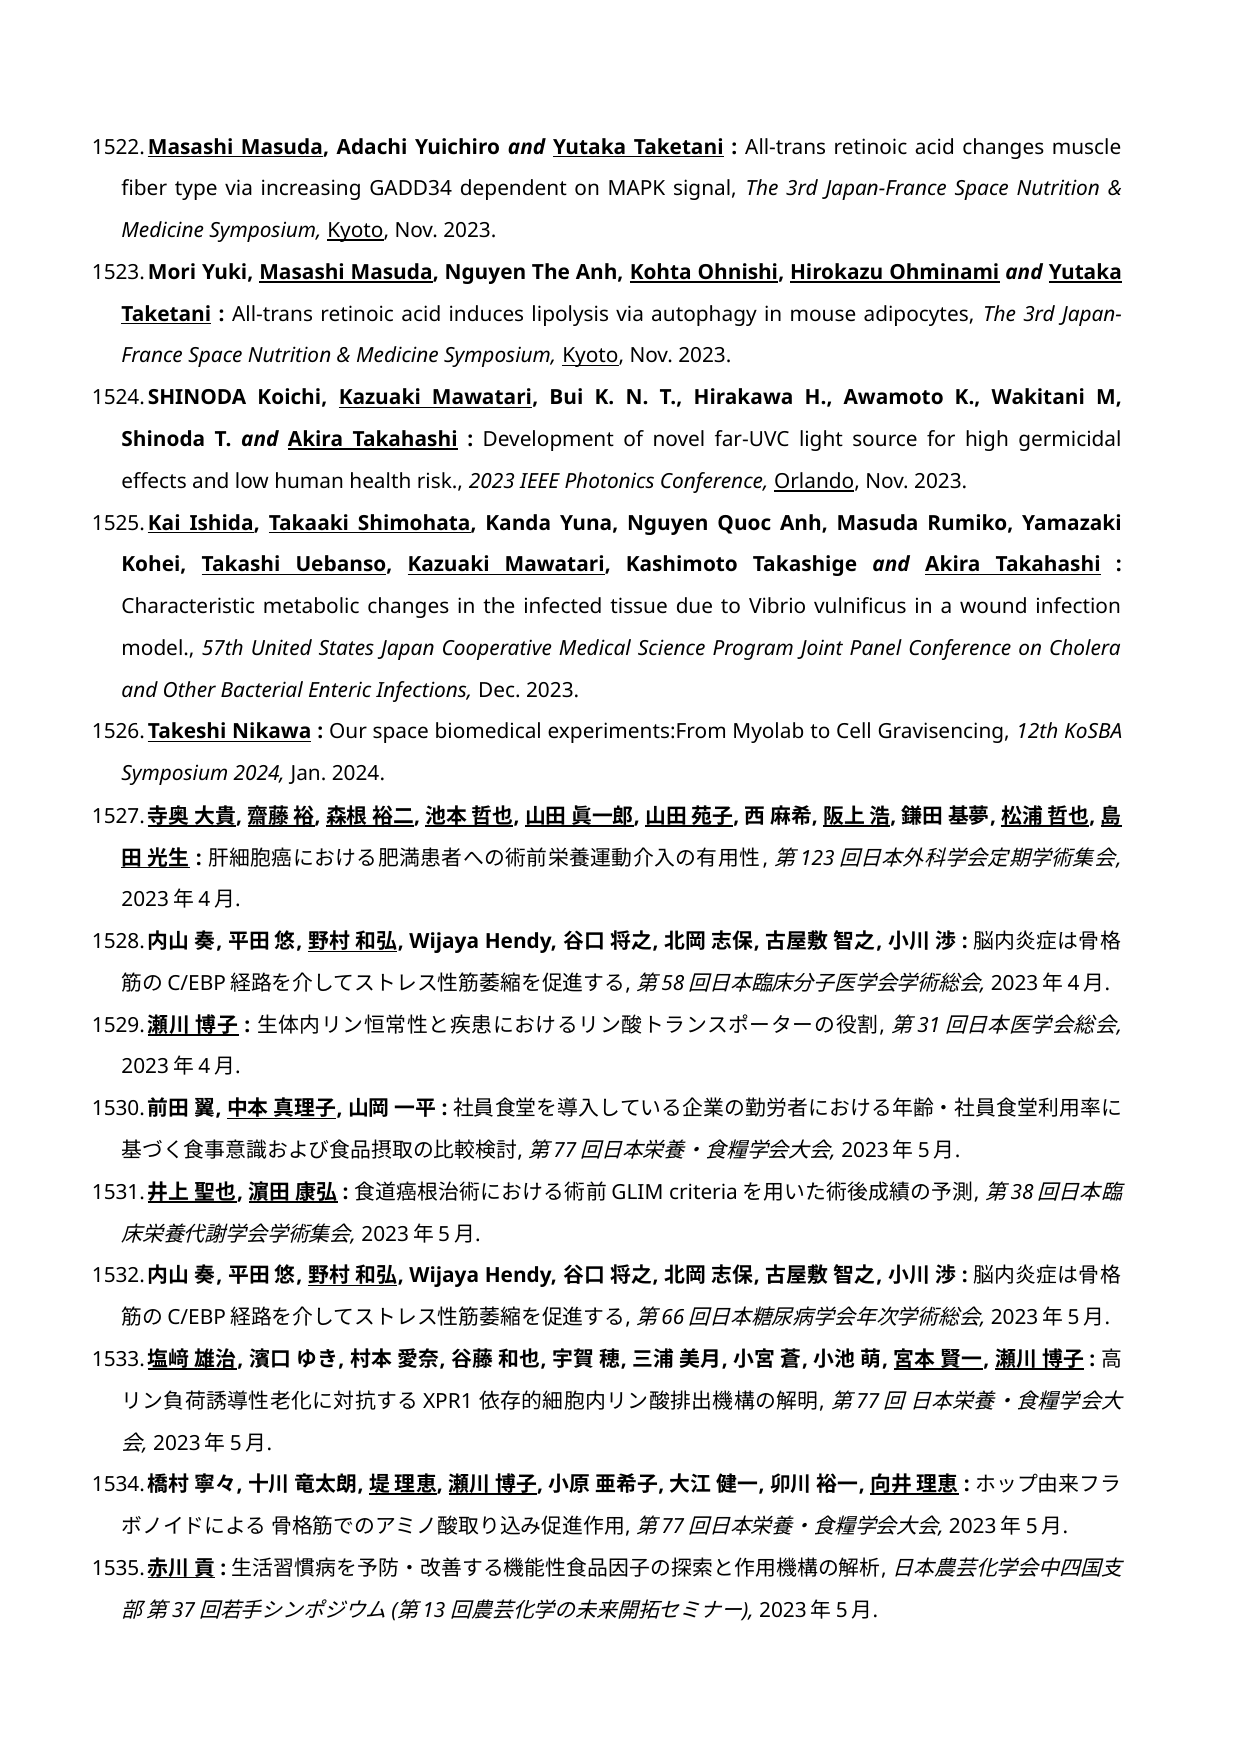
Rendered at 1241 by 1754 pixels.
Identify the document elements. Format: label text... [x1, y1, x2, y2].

list 井上 聖也, 濵田 康弘 : 食道癌根治術における術前GLIM criteriaを用いた術後成績の予測, 第38回日本臨床栄養代謝学会学術集会, 2023年5月. [92, 1169, 1122, 1253]
list 前田 翼, 中本 真理子, 山岡 一平 : 社員食堂を導入している企業の勤労者における年齢・社員食堂利用率に基づく食事意識および食品摂取の比較検討, 第77回日本栄養・食糧学会大会, 2023年5月. [92, 1086, 1122, 1169]
list Kai Ishida, Takaaki Shimohata, Kanda Yuna, Nguyen Quoc Anh, Masuda Rumiko, Yamazaki Kohei, Takashi Uebanso, Kazuaki Mawatari, Kashimoto Takashige and Akira Takahashi : Characteristic metabolic changes in the infected tissue due to Vibrio vulnificus in a wound infection model., 57th United States Japan Cooperative Medical Science Program Joint Panel Conference on Cholera and Other Bacterial Enteric Infections, Dec. 2023. [92, 501, 1122, 710]
list 瀬川 博子 : 生体内リン恒常性と疾患におけるリン酸トランスポーターの役割, 第31回日本医学会総会, 2023年4月. [92, 1002, 1122, 1086]
list 塩﨑 雄治, 濱口 ゆき, 村本 愛奈, 谷藤 和也, 宇賀 穂, 三浦 美月, 小宮 蒼, 小池 萌, 宮本 賢一, 瀬川 博子 : 高リン負荷誘導性老化に対抗するXPR1 依存的細胞内リン酸排出機構の解明, 第77回 日本栄養・食糧学会大会, 2023年5月. [92, 1336, 1122, 1462]
list Mori Yuki, Masashi Masuda, Nguyen The Anh, Kohta Ohnishi, Hirokazu Ohminami and Yutaka Taketani : All-trans retinoic acid induces lipolysis via autophagy in mouse adipocytes, The 3rd Japan-France Space Nutrition & Medicine Symposium, Kyoto, Nov. 2023. [92, 250, 1122, 376]
list 内山 奏, 平田 悠, 野村 和弘, Wijaya Hendy, 谷口 将之, 北岡 志保, 古屋敷 智之, 小川 渉 : 脳内炎症は骨格筋のC/EBP経路を介してストレス性筋萎縮を促進する, 第58回日本臨床分子医学会学術総会, 2023年4月. [92, 919, 1122, 1002]
list 内山 奏, 平田 悠, 野村 和弘, Wijaya Hendy, 谷口 将之, 北岡 志保, 古屋敷 智之, 小川 渉 : 脳内炎症は骨格筋のC/EBP経路を介してストレス性筋萎縮を促進する, 第66回日本糖尿病学会年次学術総会, 2023年5月. [92, 1253, 1122, 1336]
list 寺奥 大貴, 齋藤 裕, 森根 裕二, 池本 哲也, 山田 眞一郎, 山田 苑子, 西 麻希, 阪上 浩, 鎌田 基夢, 松浦 哲也, 島田 光生 : 肝細胞癌における肥満患者への術前栄養運動介入の有用性, 第123回日本外科学会定期学術集会, 2023年4月. [92, 793, 1122, 919]
list SHINODA Koichi, Kazuaki Mawatari, Bui K. N. T., Hirakawa H., Awamoto K., Wakitani M, Shinoda T. and Akira Takahashi : Development of novel far-UVC light source for high germicidal effects and low human health risk., 2023 IEEE Photonics Conference, Orlando, Nov. 2023. [92, 376, 1122, 501]
list 橋村 寧々, 十川 竜太朗, 堤 理恵, 瀬川 博子, 小原 亜希子, 大江 健一, 卯川 裕一, 向井 理恵 : ホップ由来フラボノイドによる 骨格筋でのアミノ酸取り込み促進作用, 第77回日本栄養・食糧学会大会, 2023年5月. [92, 1462, 1122, 1545]
list 赤川 貢 : 生活習慣病を予防・改善する機能性食品因子の探索と作用機構の解析, 日本農芸化学会中四国支部 第37回若手シンポジウム (第13 回農芸化学の未来開拓セミナー), 2023年5月. [92, 1545, 1122, 1629]
list Masashi Masuda, Adachi Yuichiro and Yutaka Taketani : All-trans retinoic acid changes muscle fiber type via increasing GADD34 dependent on MAPK signal, The 3rd Japan-France Space Nutrition & Medicine Symposium, Kyoto, Nov. 2023. [92, 125, 1122, 250]
list Takeshi Nikawa : Our space biomedical experiments:From Myolab to Cell Gravisencing, 12th KoSBA Symposium 2024, Jan. 2024. [92, 710, 1122, 793]
